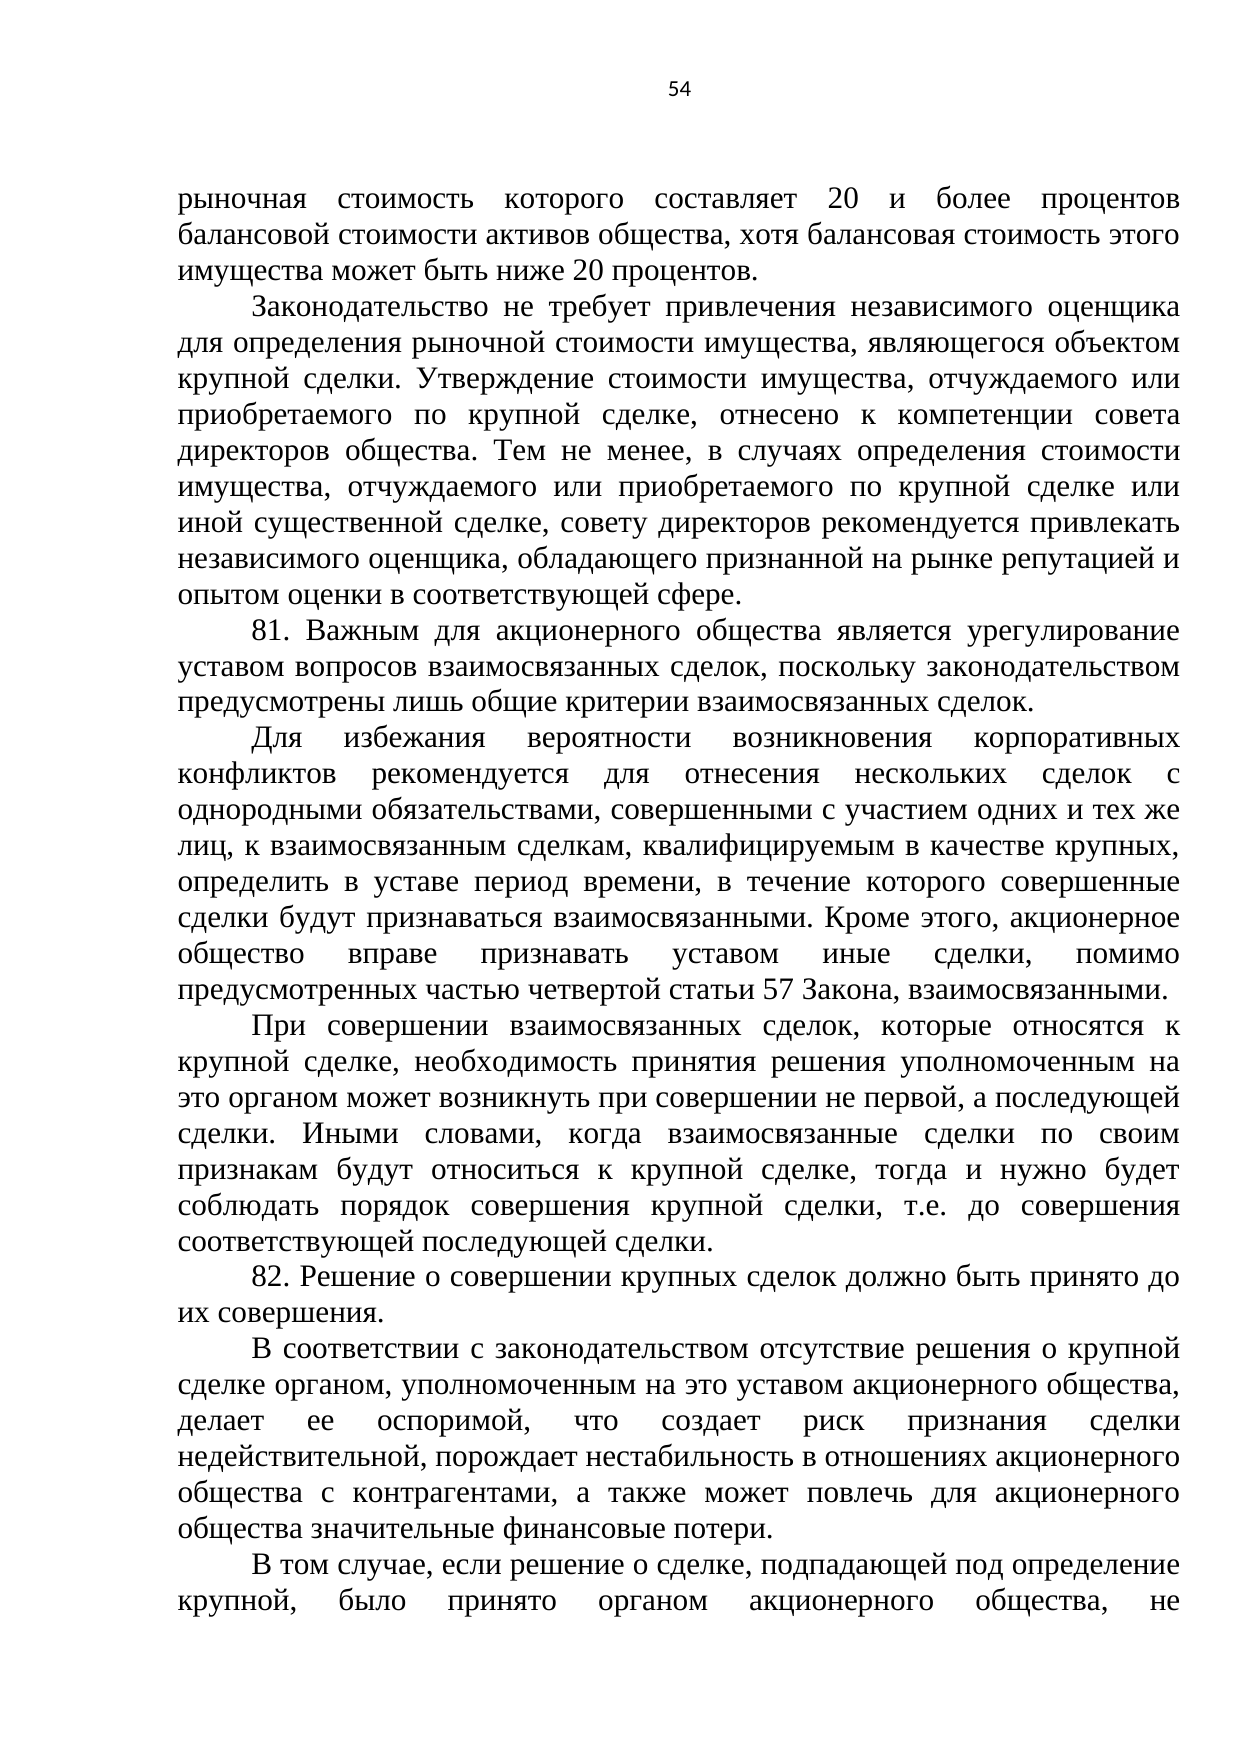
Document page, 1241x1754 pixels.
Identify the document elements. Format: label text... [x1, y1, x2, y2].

text В соответствии с законодательством отсутствие решения о крупной сделке органом, уполномоченным на это уставом акционерного общества, делает ее оспоримой, что создает риск признания сделки недействительной, порождает нестабильность в отношениях акционерного общества с контрагентами, а также может повлечь для акционерного общества значительные финансовые потери. [177, 1329, 1181, 1545]
text 81. Важным для акционерного общества является урегулирование уставом вопросов взаимосвязанных сделок, поскольку законодательством предусмотрены лишь общие критерии взаимосвязанных сделок. [177, 611, 1181, 719]
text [177, 1545, 1181, 1617]
text Законодательство не требует привлечения независимого оценщика для определения рыночной стоимости имущества, являющегося объектом крупной сделки. Утверждение стоимости имущества, отчуждаемого или приобретаемого по крупной сделке, отнесено к компетенции совета директоров общества. Тем не менее, в случаях определения стоимости имущества, отчуждаемого или приобретаемого по крупной сделке или иной существенной сделке, совету директоров рекомендуется привлекать независимого оценщика, обладающего признанной на рынке репутацией и опытом оценки в соответствующей сфере. [177, 287, 1181, 611]
text При совершении взаимосвязанных сделок, которые относятся к крупной сделке, необходимость принятия решения уполномоченным на это органом может возникнуть при совершении не первой, а последующей сделки. Иными словами, когда взаимосвязанные сделки по своим признакам будут относиться к крупной сделке, тогда и нужно будет соблюдать порядок совершения крупной сделки, т.е. до совершения соответствующей последующей сделки. [177, 1006, 1181, 1258]
text 82. Решение о совершении крупных сделок должно быть принято до их совершения. [177, 1258, 1181, 1329]
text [177, 179, 1181, 287]
text Для избежания вероятности возникновения корпоративных конфликтов рекомендуется для отнесения нескольких сделок с однородными обязательствами, совершенными с участием одних и тех же лиц, к взаимосвязанным сделкам, квалифицируемым в качестве крупных, определить в уставе период времени, в течение которого совершенные сделки будут признаваться взаимосвязанными. Кроме этого, акционерное общество вправе признавать уставом иные сделки, помимо предусмотренных частью четвертой статьи 57 Закона, взаимосвязанными. [177, 719, 1181, 1006]
